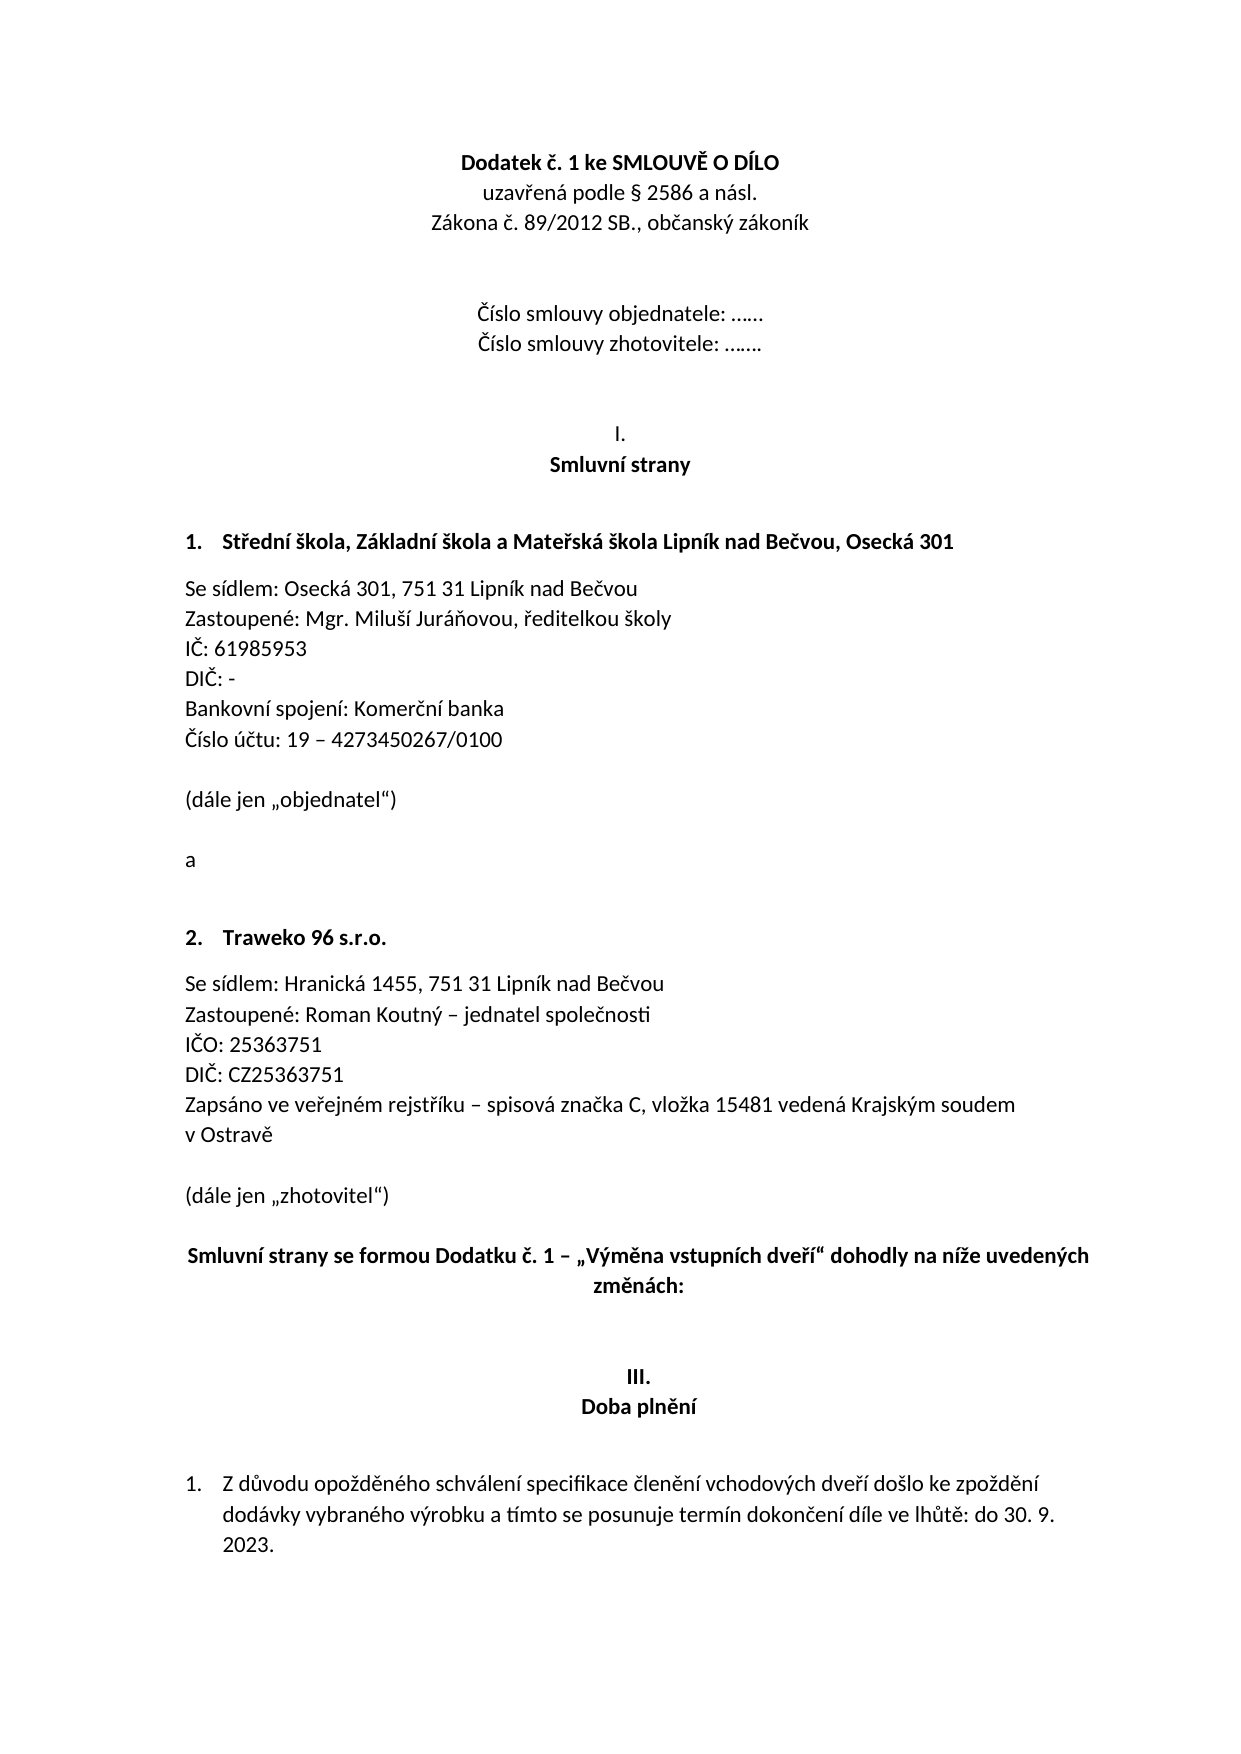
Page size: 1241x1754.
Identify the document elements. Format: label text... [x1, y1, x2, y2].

text Se sídlem: Osecká 301, 751 31 Lipník nad Bečvou [185, 574, 1093, 602]
text Dodatek č. 1 ke SMLOUVĚ O DÍLO [148, 148, 1093, 176]
list Střední škola, Základní škola a Mateřská škola Lipník nad Bečvou, Osecká 301 [185, 527, 1093, 555]
text III. [185, 1362, 1093, 1390]
text Zákona č. 89/2012 SB., občanský zákoník [148, 208, 1093, 236]
list Z důvodu opožděného schválení specifikace členění vchodových dveří došlo ke zpoždění dodávky vybraného výrobku a tímto se posunuje termín dokončení díle ve lhůtě: do 30. 9. 2023. [185, 1469, 1093, 1558]
text IČ: 61985953 [185, 634, 1093, 662]
text Se sídlem: Hranická 1455, 751 31 Lipník nad Bečvou [185, 969, 1093, 997]
text Doba plnění [185, 1392, 1093, 1420]
text a [185, 846, 1093, 873]
text uzavřená podle § 2586 a násl. [148, 178, 1093, 206]
text Číslo účtu: 19 – 4273450267/0100 [185, 725, 1093, 753]
text Bankovní spojení: Komerční banka [185, 694, 1093, 722]
text Smluvní strany se formou Dodatku č. 1 – „Výměna vstupních dveří“ dohodly na níže uvedených změnách: [185, 1241, 1093, 1299]
text (dále jen „zhotovitel“) [185, 1181, 1093, 1209]
list Traweko 96 s.r.o. [185, 923, 1093, 951]
text DIČ: CZ25363751 [185, 1060, 1093, 1088]
text I. [148, 419, 1093, 447]
text Číslo smlouvy zhotovitele: ……. [148, 329, 1093, 357]
text DIČ: - [185, 664, 1093, 692]
text (dále jen „objednatel“) [185, 785, 1093, 813]
text Smluvní strany [148, 450, 1093, 478]
text Zastoupené: Mgr. Miluší Juráňovou, ředitelkou školy [185, 604, 1093, 632]
text Číslo smlouvy objednatele: …… [148, 299, 1093, 327]
text IČO: 25363751 [185, 1030, 1093, 1058]
text Zapsáno ve veřejném rejstříku – spisová značka C, vložka 15481 vedená Krajským soudem v Ostravě [185, 1090, 1093, 1148]
text Zastoupené: Roman Koutný – jednatel společnosti [185, 1000, 1093, 1028]
